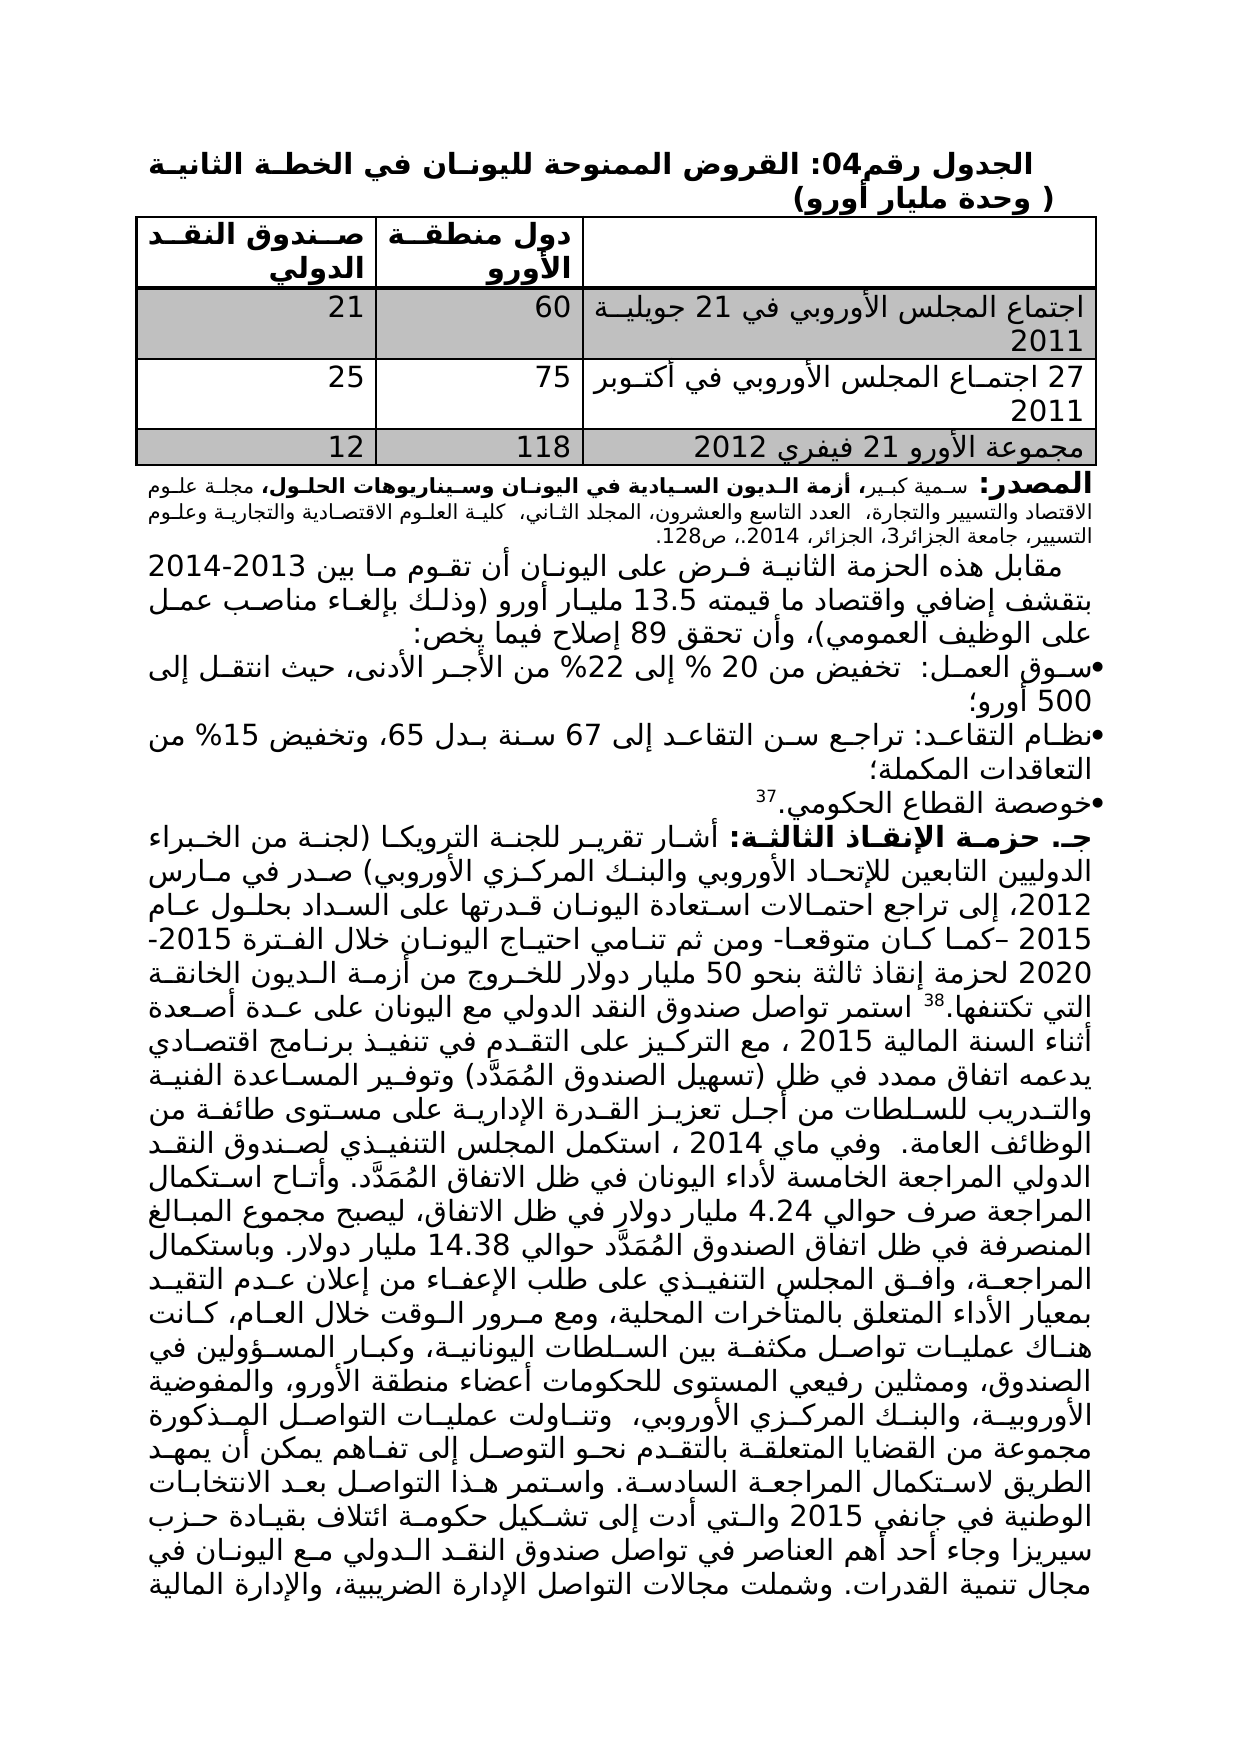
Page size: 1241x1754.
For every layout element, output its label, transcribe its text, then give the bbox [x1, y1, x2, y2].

table_cell 25 [138, 360, 375, 428]
list خوصصة القطاع الحكومي. [148, 787, 1093, 821]
table_cell 75 [377, 360, 582, 428]
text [148, 821, 1092, 1602]
list سوق العمل: تخفيض من 20 % إلى 22% من الأجر الأدنى، حيث انتقل إلى 500 أورو؛ [148, 651, 1093, 719]
table_cell اجتماع المجلس الأوروبي في 21 جويلية 2011 [584, 290, 1095, 358]
table_cell مجموعة الأورو 21 فيفري 2012 [584, 430, 1095, 464]
table_header صندوق النقد الدولي [138, 218, 375, 286]
table_cell 21 [138, 290, 375, 358]
table_cell 60 [377, 290, 582, 358]
text الجدول رقم04: القروض الممنوحة لليونان في الخطة الثانية ( وحدة مليار أورو) [148, 148, 1055, 216]
text المصدر: سمية كبير، أزمة الديون السيادية في اليونان وسيناريوهات الحلول، مجلة علوم الاقتصاد والتسيير والتجارة، العدد التاسع والعشرون، المجلد الثاني، كلية العلوم الاقتصادية والتجارية وعلوم التسيير، جامعة الجزائر3، الجزائر، 2014.، ص128. [148, 466, 1093, 549]
table_header دول منطقة الأورو [377, 218, 582, 286]
table_cell 118 [377, 430, 582, 464]
text مقابل هذه الحزمة الثانية فرض على اليونان أن تقوم ما بين 2013-2014 بتقشف إضافي واقتصاد ما قيمته 13.5 مليار أورو (وذلك بإلغاء مناصب عمل على الوظيف العمومي)، وأن تحقق 89 إصلاح فيما يخص: [148, 549, 1093, 651]
list نظام التقاعد: تراجع سن التقاعد إلى 67 سنة بدل 65، وتخفيض 15% من التعاقدات المكملة؛ [148, 719, 1093, 787]
table_cell 12 [138, 430, 375, 464]
table_cell 27 اجتماع المجلس الأوروبي في أكتوبر 2011 [584, 360, 1095, 428]
table_header [584, 218, 1095, 286]
